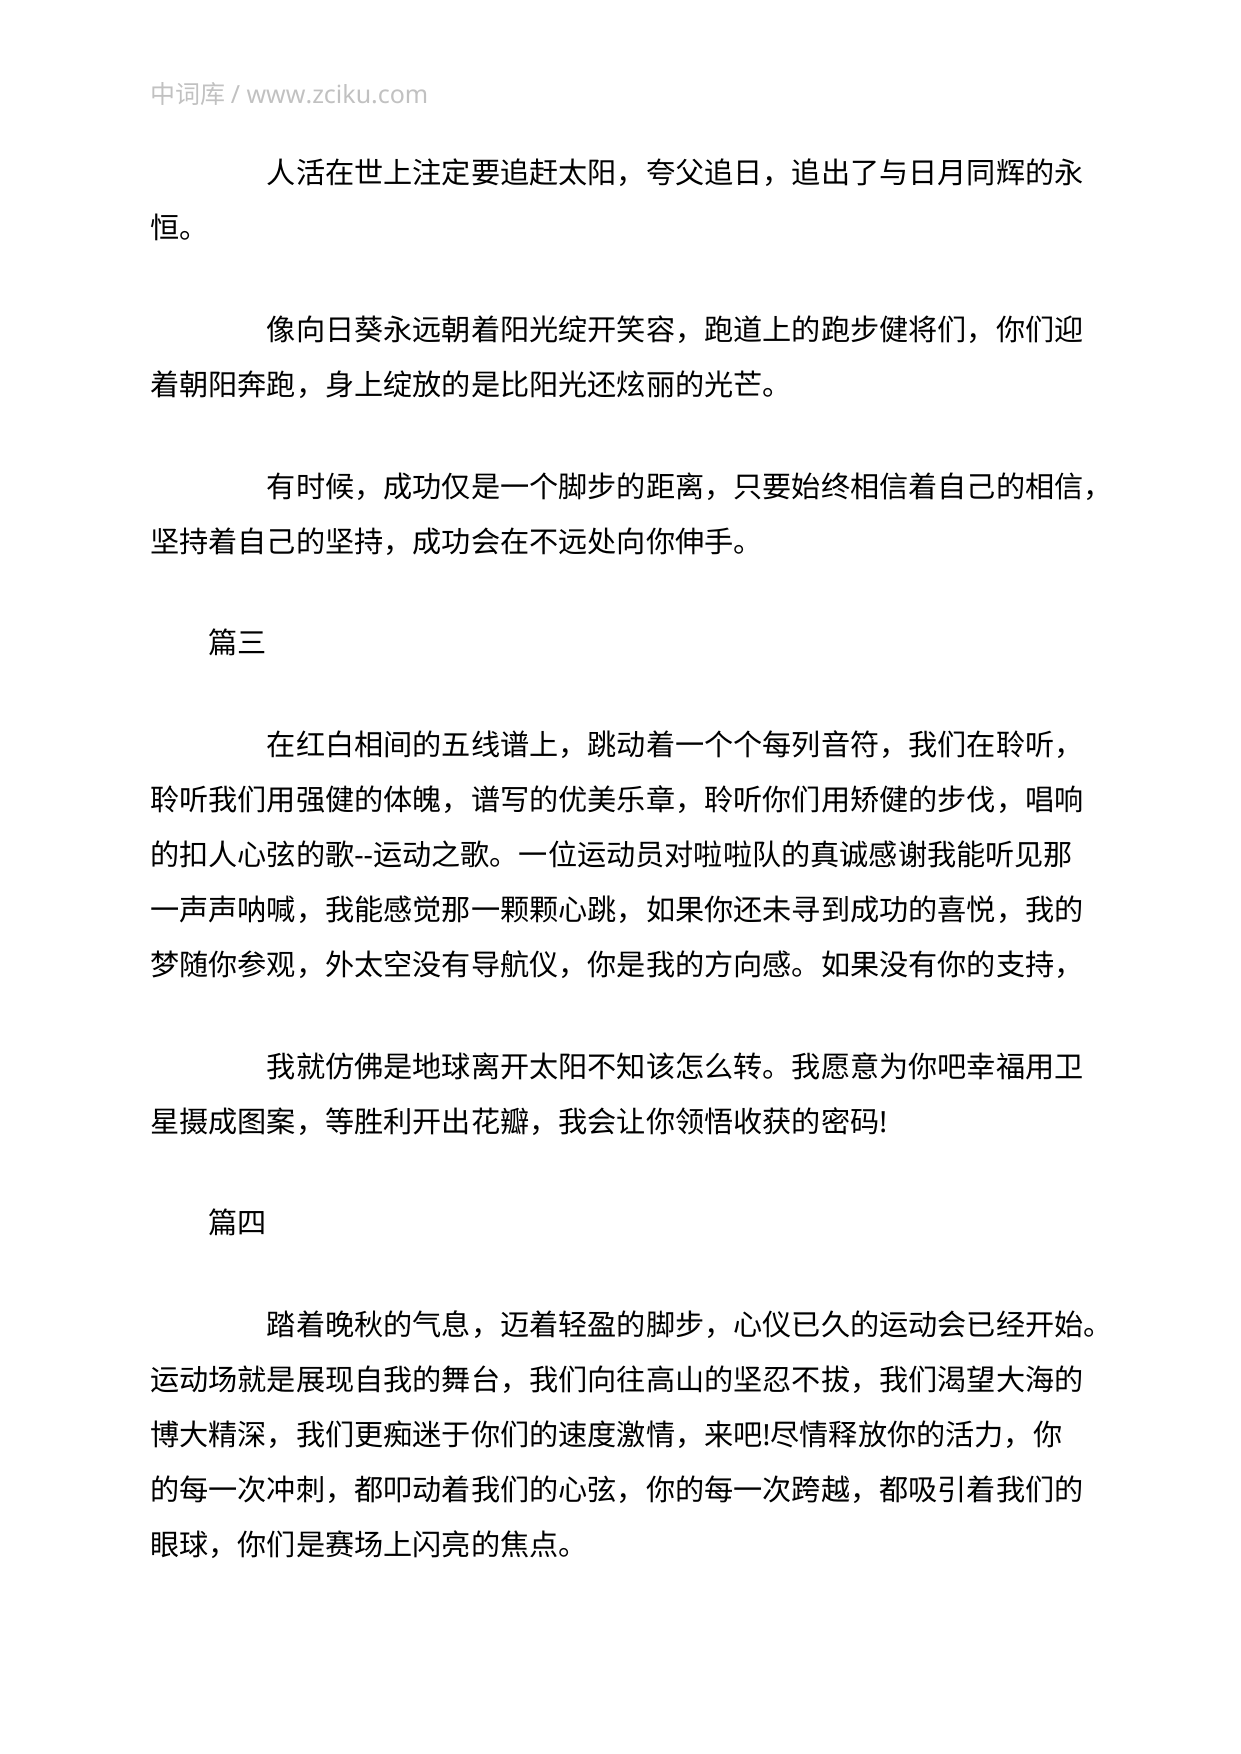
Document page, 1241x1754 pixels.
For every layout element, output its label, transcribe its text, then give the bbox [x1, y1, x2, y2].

text 像向日葵永远朝着阳光绽开笑容，跑道上的跑步健将们，你们迎着朝阳奔跑，身上绽放的是比阳光还炫丽的光芒。 [150, 307, 1090, 404]
text 有时候，成功仅是一个脚步的距离，只要始终相信着自己的相信，坚持着自己的坚持，成功会在不远处向你伸手。 [150, 463, 1090, 561]
text 篇三 [150, 620, 1090, 662]
text 篇四 [150, 1200, 1090, 1242]
text 人活在世上注定要追赶太阳，夸父追日，追出了与日月同辉的永恒。 [150, 150, 1090, 247]
text 在红白相间的五线谱上，跳动着一个个每列音符，我们在聆听，聆听我们用强健的体魄，谱写的优美乐章，聆听你们用矫健的步伐，唱响的扣人心弦的歌--运动之歌。一位运动员对啦啦队的真诚感谢我能听见那一声声呐喊，我能感觉那一颗颗心跳，如果你还未寻到成功的喜悦，我的梦随你参观，外太空没有导航仪，你是我的方向感。如果没有你的支持， [150, 722, 1090, 984]
text 我就仿佛是地球离开太阳不知该怎么转。我愿意为你吧幸福用卫星摄成图案，等胜利开出花瓣，我会让你领悟收获的密码! [150, 1043, 1090, 1141]
text 踏着晚秋的气息，迈着轻盈的脚步，心仪已久的运动会已经开始。运动场就是展现自我的舞台，我们向往高山的坚忍不拔，我们渴望大海的博大精深，我们更痴迷于你们的速度激情，来吧!尽情释放你的活力，你的每一次冲刺，都叩动着我们的心弦，你的每一次跨越，都吸引着我们的眼球，你们是赛场上闪亮的焦点。 [150, 1302, 1090, 1564]
